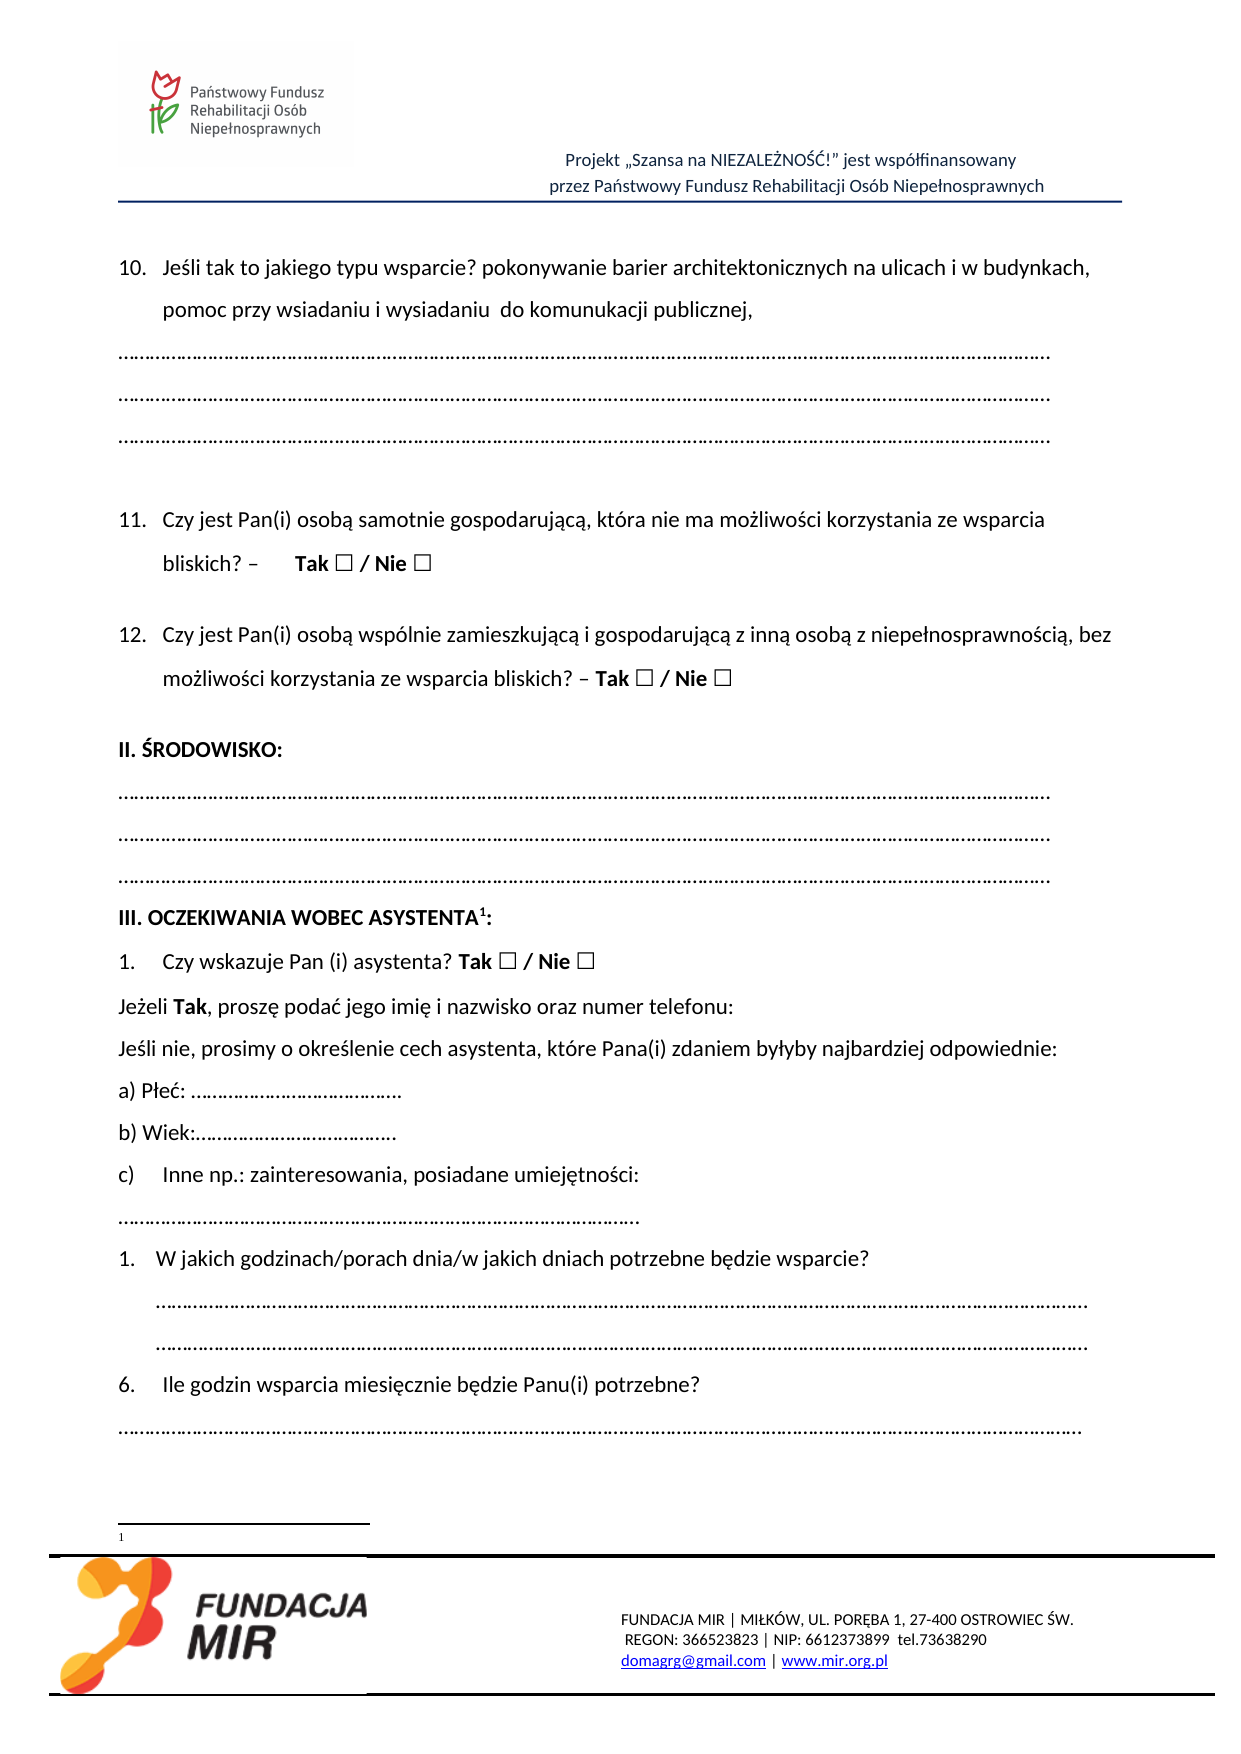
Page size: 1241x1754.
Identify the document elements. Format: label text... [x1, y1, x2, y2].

text c) Inne np.: zainteresowania, posiadane umiejętności: [118, 1160, 1122, 1188]
list …………………………………………………………………………………………………………………………………………………………… [156, 1328, 1122, 1356]
text 6. Ile godzin wsparcia miesięcznie będzie Panu(i) potrzebne? [118, 1370, 1122, 1398]
text …………………………………………………………………………………………………………………………………………………………… [118, 337, 1122, 365]
text …………………………………………………………………………………………………………………………………………………………… [118, 777, 1122, 805]
text 11. Czy jest Pan(i) osobą samotnie gospodarującą, która nie ma możliwości korzystania ze wsparcia bliskich? – Tak / Nie [118, 505, 1122, 578]
text ………………………………………………………………………………………………………………………………………………………………… [118, 1412, 1122, 1440]
picture [118, 41, 354, 167]
text 1. Czy wskazuje Pan (i) asystenta? Tak / Nie [118, 945, 1122, 977]
text b) Wiek:……………………………….. [118, 1118, 1122, 1146]
text a) Płeć: …………………………………. [118, 1076, 1122, 1104]
list …………………………………………………………………………………………………………………………………………………………… [156, 1286, 1122, 1314]
text 10. Jeśli tak to jakiego typu wsparcie? pokonywanie barier architektonicznych na ulicach i w budynkach, pomoc przy wsiadaniu i wysiadaniu do komunukacji publicznej, [118, 253, 1122, 323]
text 12. Czy jest Pan(i) osobą wspólnie zamieszkującą i gospodarującą z inną osobą z niepełnosprawnością, bez możliwości korzystania ze wsparcia bliskich? – Tak / Nie [118, 620, 1122, 693]
text …………………………………………………………………………………………………………………………………………………………… [118, 421, 1122, 449]
text Jeśli nie, prosimy o określenie cech asystenta, które Pana(i) zdaniem byłyby najbardziej odpowiednie: [118, 1034, 1122, 1062]
text …………………………………………………………………………………………………………………………………………………………… [118, 819, 1122, 847]
text ……………………………………………………………………………………… [118, 1202, 1122, 1230]
text Jeżeli Tak, proszę podać jego imię i nazwisko oraz numer telefonu: [118, 992, 1122, 1020]
text …………………………………………………………………………………………………………………………………………………………… [118, 379, 1122, 407]
picture [60, 1557, 367, 1694]
text …………………………………………………………………………………………………………………………………………………………… [118, 861, 1122, 889]
text III. OCZEKIWANIA WOBEC ASYSTENTA: [118, 903, 1122, 931]
text II. ŚRODOWISKO: [118, 735, 1122, 763]
list W jakich godzinach/porach dnia/w jakich dniach potrzebne będzie wsparcie? [118, 1244, 1122, 1272]
